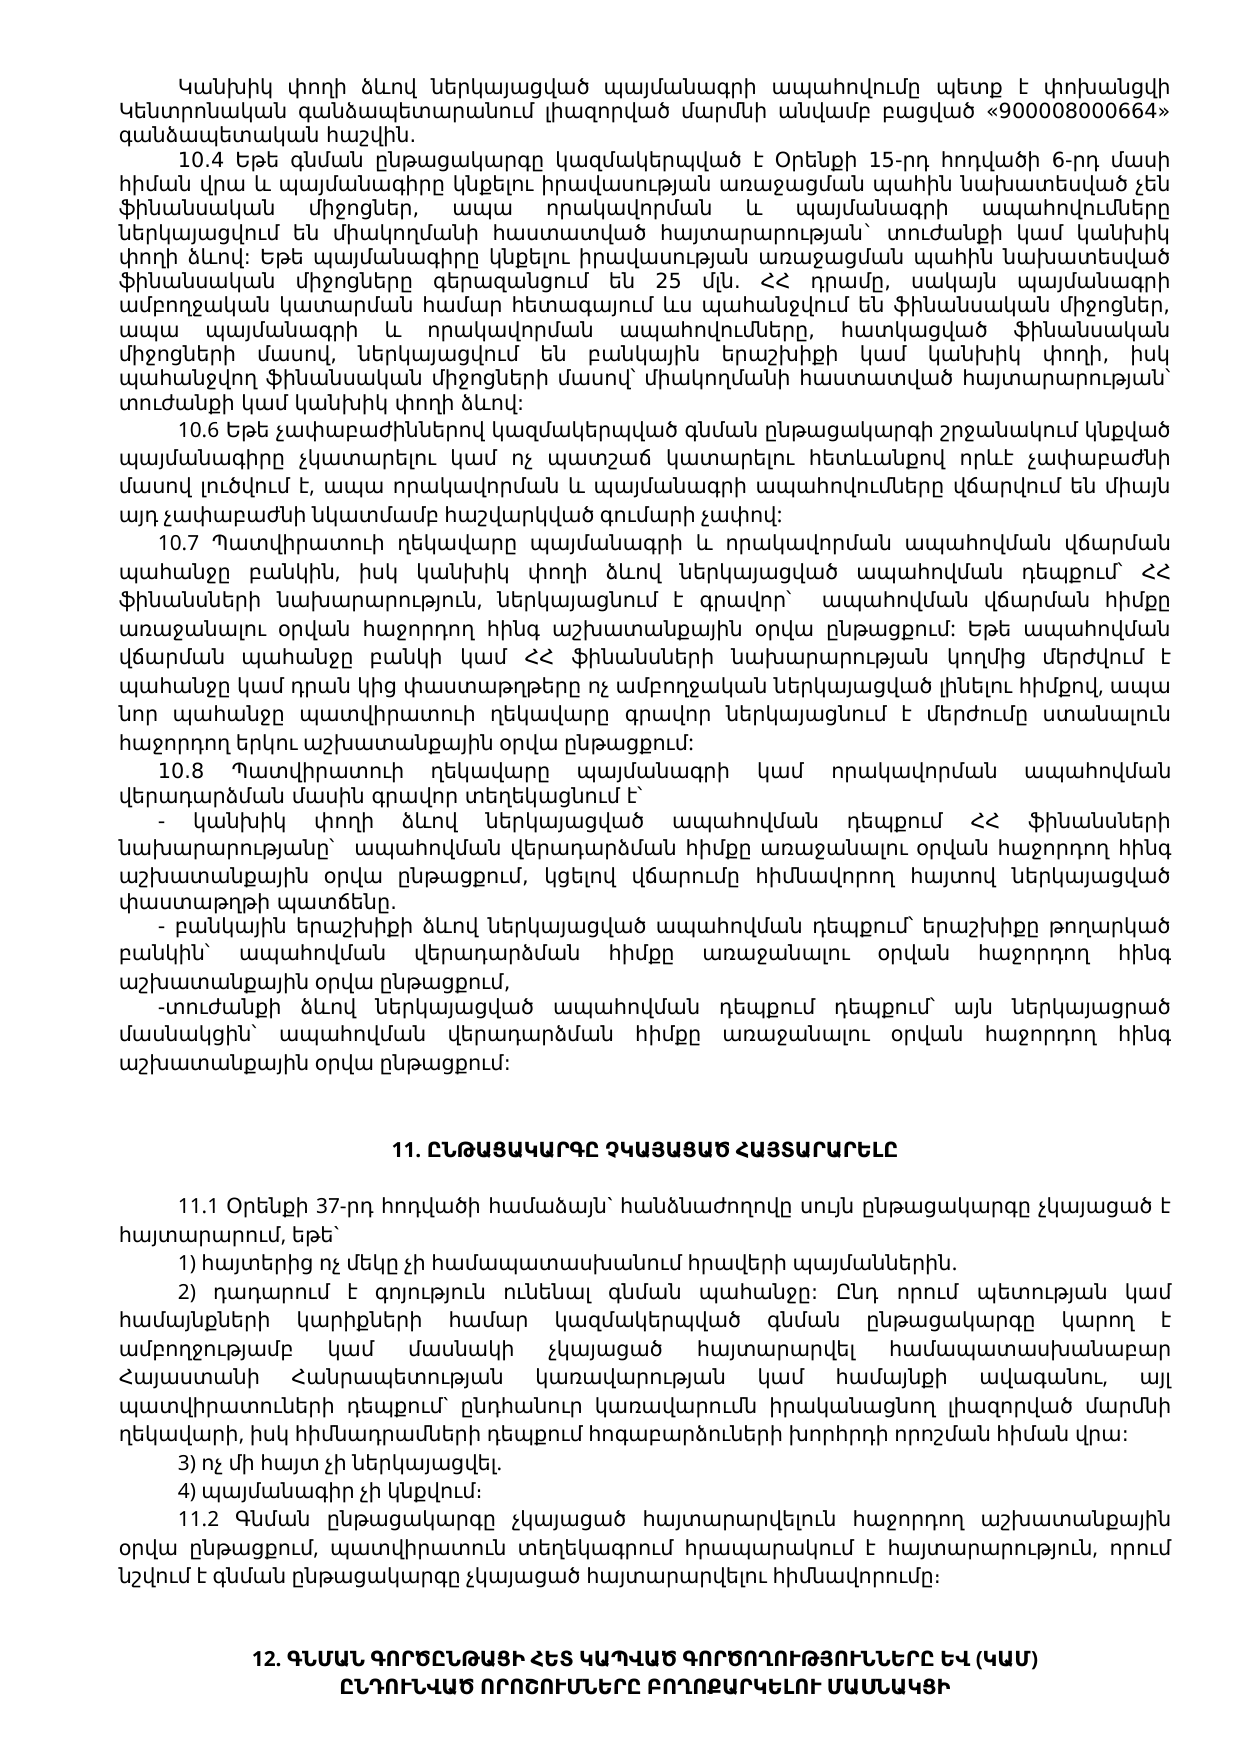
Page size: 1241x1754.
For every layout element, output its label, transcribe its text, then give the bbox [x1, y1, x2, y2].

text 2) դադարում է գոյություն ունենալ գնման պահանջը: Ընդ որում պետության կամ համայնքների կարիքների համար կազմակերպված գնման ընթացակարգը կարող է ամբողջությամբ կամ մասնակի չկայացած հայտարարվել համապատասխանաբար Հայաստանի Հանրապետության կառավարության կամ համայնքի ավագանու, այլ պատվիրատուների դեպքում` ընդհանուր կառավարումն իրականացնող լիազորված մարմնի ղեկավարի, իսկ հիմնադրամների դեպքում հոգաբարձուների խորհրդի որոշման հիման վրա: [118, 1277, 1171, 1448]
text 1) հայտերից ոչ մեկը չի համապատասխանում հրավերի պայմաններին. [118, 1248, 1171, 1277]
text 12. ԳՆՄԱՆ ԳՈՐԾԸՆԹԱՑԻ ՀԵՏ ԿԱՊՎԱԾ ԳՈՐԾՈՂՈՒԹՅՈՒՆՆԵՐԸ ԵՎ (ԿԱՄ) [118, 1644, 1171, 1672]
text 11.1 Օրենքի 37-րդ հոդվածի համաձայն` հանձնաժողովը սույն ընթացակարգը չկայացած է հայտարարում, եթե` [118, 1192, 1171, 1248]
text 10.8 Պատվիրատուի ղեկավարը պայմանագրի կամ որակավորման ապահովման վերադարձման մասին գրավոր տեղեկացնում է՝ [118, 756, 1171, 809]
text 10.7 Պատվիրատուի ղեկավարը պայմանագրի և որակավորման ապահովման վճարման պահանջը բանկին, իսկ կանխիկ փողի ձևով ներկայացված ապահովման դեպքում՝ ՀՀ ֆինանսների նախարարություն, ներկայացնում է գրավոր՝ ապահովման վճարման հիմքը առաջանալու օրվան հաջորդող հինգ աշխատանքային օրվա ընթացքում: Եթե ապահովման վճարման պահանջը բանկի կամ ՀՀ ֆինանսների նախարարության կողմից մերժվում է պահանջը կամ դրան կից փաստաթղթերը ոչ ամբողջական ներկայացված լինելու հիմքով, ապա նոր պահանջը պատվիրատուի ղեկավարը գրավոր ներկայացնում է մերժումը ստանալուն հաջորդող երկու աշխատանքային օրվա ընթացքում: [118, 528, 1171, 756]
text 11.2 Գնման ընթացակարգը չկայացած հայտարարվելուն հաջորդող աշխատանքային օրվա ընթացքում, պատվիրատուն տեղեկագրում հրապարակում է հայտարարություն, որում նշվում է գնման ընթացակարգը չկայացած հայտարարվելու հիմնավորումը։ [118, 1504, 1171, 1590]
text 10.6 Եթե չափաբաժիններով կազմակերպված գնման ընթացակարգի շրջանակում կնքված պայմանագիրը չկատարելու կամ ոչ պատշաճ կատարելու հետևանքով որևէ չափաբաժնի մասով լուծվում է, ապա որակավորման և պայմանագրի ապահովումները վճարվում են միայն այդ չափաբաժնի նկատմամբ հաշվարկված գումարի չափով: [118, 415, 1171, 528]
text -տուժանքի ձևով ներկայացված ապահովման դեպքում դեպքում՝ այն ներկայացրած մասնակցին՝ ապահովման վերադարձման հիմքը առաջանալու օրվան հաջորդող հինգ աշխատանքային օրվա ընթացքում: [118, 995, 1171, 1076]
text 10.4 Եթե գնման ընթացակարգը կազմակերպված է Օրենքի 15-րդ հոդվածի 6-րդ մասի հիման վրա և պայմանագիրը կնքելու իրավասության առաջացման պահին նախատեսված չեն ֆինանսական միջոցներ, ապա որակավորման և պայմանագրի ապահովումները ներկայացվում են միակողմանի հաստատված հայտարարության` տուժանքի կամ կանխիկ փողի ձևով: Եթե պայմանագիրը կնքելու իրավասության առաջացման պահին նախատեսված ֆինանսական միջոցները գերազանցում են 25 մլն. ՀՀ դրամը, սակայն պայմանագրի ամբողջական կատարման համար հետագայում ևս պահանջվում են ֆինանսական միջոցներ, ապա պայմանագրի և որակավորման ապահովումները, հատկացված ֆինանսական միջոցների մասով, ներկայացվում են բանկային երաշխիքի կամ կանխիկ փողի, իսկ պահանջվող ֆինանսական միջոցների մասով՝ միակողմանի հաստատված հայտարարության՝ տուժանքի կամ կանխիկ փողի ձևով: [118, 148, 1171, 415]
text 4) պայմանագիր չի կնքվում։ [118, 1476, 1171, 1504]
text Կանխիկ փողի ձևով ներկայացված պայմանագրի ապահովումը պետք է փոխանցվի Կենտրոնական գանձապետարանում լիազորված մարմնի անվամբ բացված «900008000664» գանձապետական հաշվին. [118, 75, 1171, 148]
text - կանխիկ փողի ձևով ներկայացված ապահովման դեպքում ՀՀ ֆինանսների նախարարությանը՝ ապահովման վերադարձման հիմքը առաջանալու օրվան հաջորդող հինգ աշխատանքային օրվա ընթացքում, կցելով վճարումը հիմնավորող հայտով ներկայացված փաստաթղթի պատճենը. [118, 809, 1171, 914]
text 11. ԸՆԹԱՑԱԿԱՐԳԸ ՉԿԱՅԱՑԱԾ ՀԱՅՏԱՐԱՐԵԼԸ [118, 1135, 1171, 1163]
text 3) ոչ մի հայտ չի ներկայացվել. [118, 1448, 1171, 1476]
text - բանկային երաշխիքի ձևով ներկայացված ապահովման դեպքում՝ երաշխիքը թողարկած բանկին՝ ապահովման վերադարձման հիմքը առաջանալու օրվան հաջորդող հինգ աշխատանքային օրվա ընթացքում, [118, 914, 1171, 995]
text ԸՆԴՈՒՆՎԱԾ ՈՐՈՇՈՒՄՆԵՐԸ ԲՈՂՈՔԱՐԿԵԼՈՒ ՄԱՍՆԱԿՑԻ [118, 1672, 1171, 1701]
